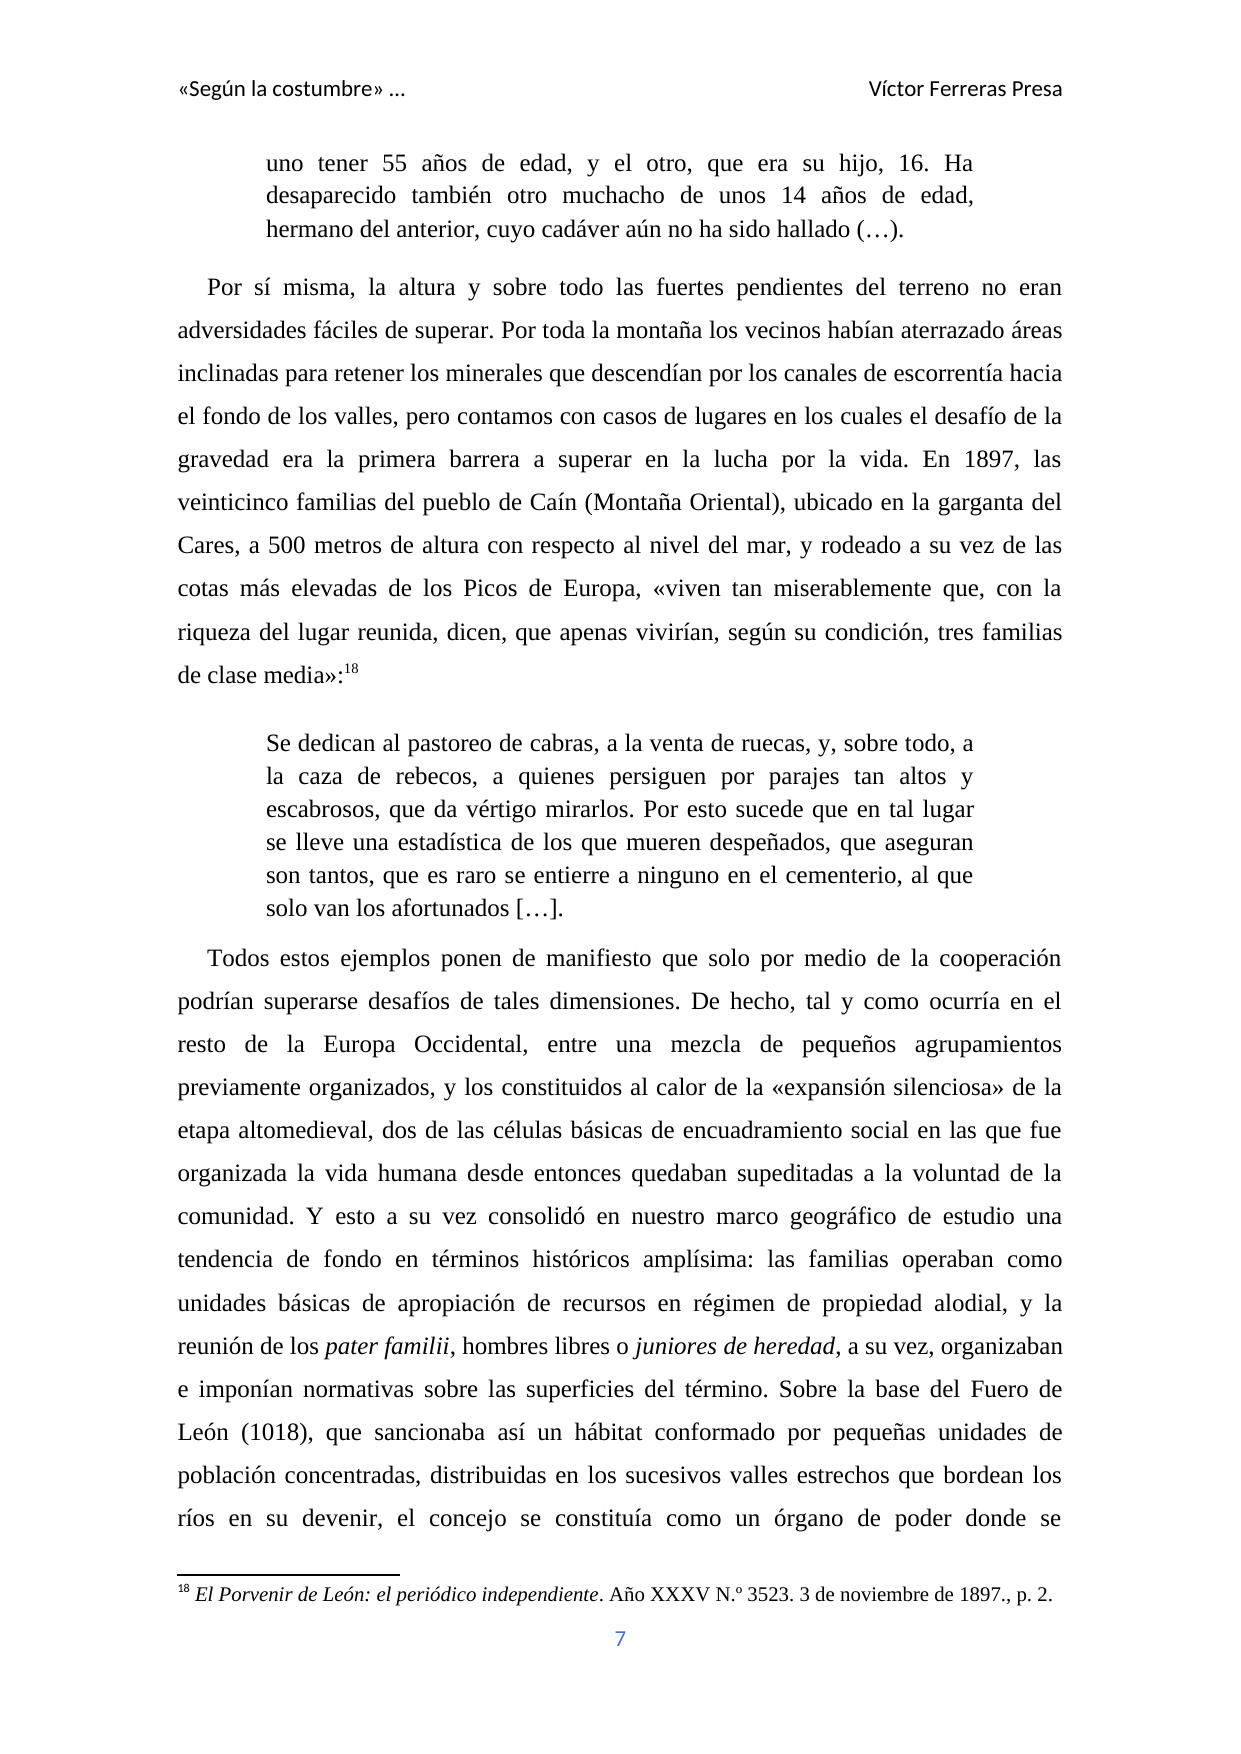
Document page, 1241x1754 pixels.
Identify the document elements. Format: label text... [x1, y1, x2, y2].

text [177, 943, 1063, 1532]
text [266, 148, 974, 242]
text Se dedican al pastoreo de cabras, a la venta de ruecas, y, sobre todo, a la caza de rebecos, a quienes persiguen por parajes tan altos y escabrosos, que da vértigo mirarlos. Por esto sucede que en tal lugar se lleve una estadística de los que mueren despeñados, que aseguran son tantos, que es raro se entierre a ninguno en el cementerio, al que solo van los afortunados […]. [266, 728, 974, 922]
text Por sí misma, la altura y sobre todo las fuertes pendientes del terreno no eran adversidades fáciles de superar. Por toda la montaña los vecinos habían aterrazado áreas inclinadas para retener los minerales que descendían por los canales de escorrentía hacia el fondo de los valles, pero contamos con casos de lugares en los cuales el desafío de la gravedad era la primera barrera a superar en la lucha por la vida. En 1897, las veinticinco familias del pueblo de Caín (Montaña Oriental), ubicado en la garganta del Cares, a 500 metros de altura con respecto al nivel del mar, y rodeado a su vez de las cotas más elevadas de los Picos de Europa, «viven tan miserablemente que, con la riqueza del lugar reunida, dicen, que apenas vivirían, según su condición, tres familias de clase media»: [177, 272, 1063, 688]
